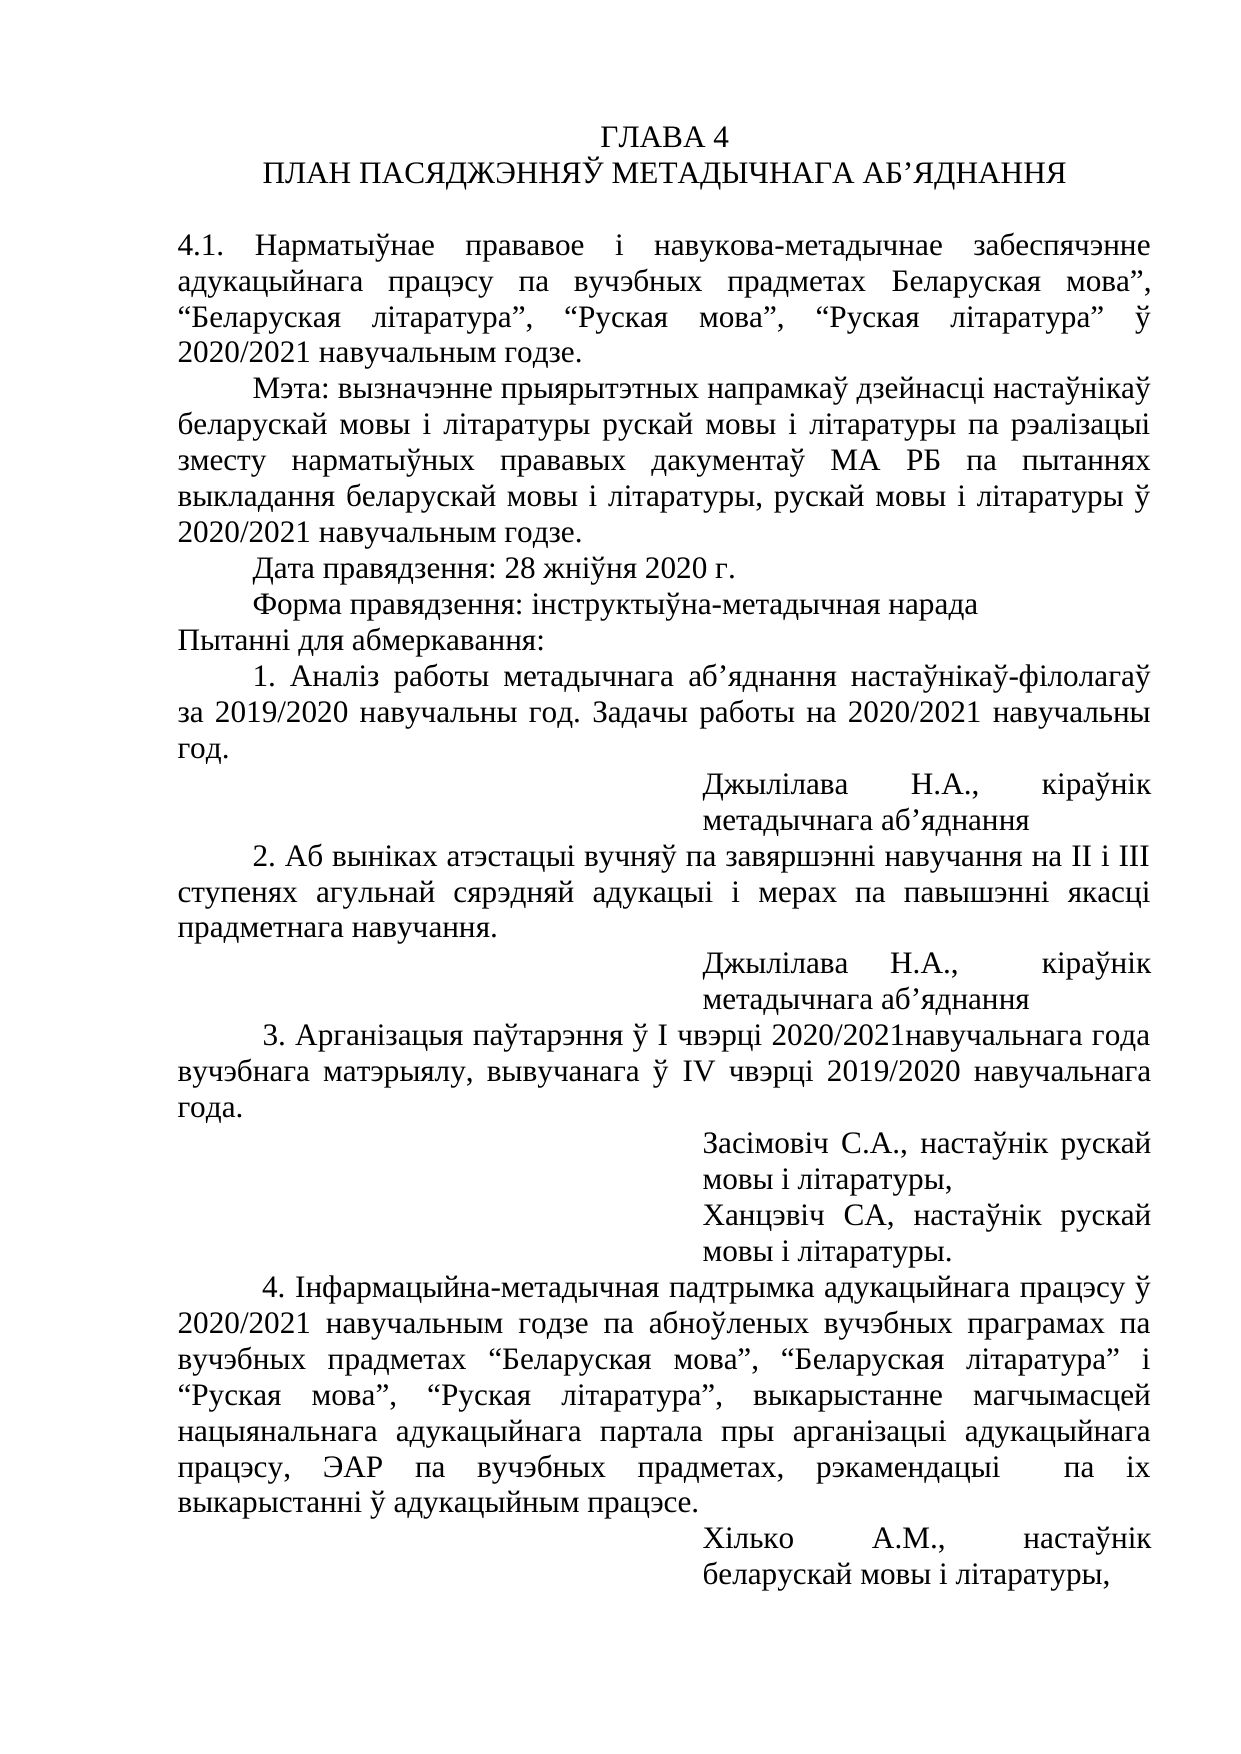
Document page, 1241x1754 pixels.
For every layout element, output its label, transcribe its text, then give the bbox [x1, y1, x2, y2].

text ГЛАВА 4 [177, 118, 1152, 154]
text 4. Інфармацыйна-метадычная падтрымка адукацыйнага працэсу ў 2020/2021 навучальным годзе па абноўленых вучэбных праграмах па вучэбных прадметах “Беларуская мова”, “Беларуская літаратура” і “Руская мова”, “Руская літаратура”, выкарыстанне магчымасцей нацыянальнага адукацыйнага партала пры арганізацыі адукацыйнага працэсу, ЭАР па вучэбных прадметах, рэкамендацыі па іх выкарыстанні ў адукацыйным працэсе. [177, 1268, 1152, 1520]
text 3. Арганізацыя паўтарэння ў І чвэрці 2020/2021навучальнага года вучэбнага матэрыялу, вывучанага ў IV чвэрці 2019/2020 навучальнага года. [177, 1017, 1152, 1124]
text ПЛАН ПАСЯДЖЭННЯЎ МЕТАДЫЧНАГА АБ’ЯДНАННЯ [177, 154, 1152, 190]
text Дата правядзення: 28 жніўня 2020 г. [177, 549, 1152, 585]
text 2. Аб выніках атэстацыі вучняў па завяршэнні навучання на ІІ і ІІІ ступенях агульнай сярэдняй адукацыі і мерах па павышэнні якасці прадметнага навучання. [177, 837, 1152, 945]
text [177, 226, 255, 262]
text Джылілава Н.А., кіраўнік метадычнага аб’яднання [702, 945, 1152, 1017]
text Ханцэвіч СА, настаўнік рускай мовы і літаратуры. [702, 1196, 1152, 1268]
text Мэта: вызначэнне прыярытэтных напрамкаў дзейнасці настаўнікаў беларускай мовы і літаратуры рускай мовы і літаратуры па рэалізацыі зместу нарматыўных прававых дакументаў МА РБ па пытаннях выкладання беларускай мовы і літаратуры, рускай мовы і літаратуры ў 2020/2021 навучальным годзе. [177, 513, 1152, 549]
text Засімовіч С.А., настаўнік рускай мовы і літаратуры, [702, 1124, 1152, 1196]
text Джылілава Н.А., кіраўнік метадычнага аб’яднання [702, 765, 1152, 837]
text Форма правядзення: інструктыўна-метадычная нарада [177, 585, 1152, 621]
text Пытанні для абмеркавання: [177, 621, 1152, 657]
text 4.1. Нарматыўнае прававое і навукова-метадычнае забеспячэнне адукацыйнага працэсу па вучэбных прадметах Беларуская мова”, “Беларуская літаратура”, “Руская мова”, “Руская літаратура” ў 2020/2021 навучальным годзе. [177, 262, 1152, 370]
text Хілько А.М., настаўнік беларускай мовы і літаратуры, [702, 1520, 1152, 1592]
text 1. Аналіз работы метадычнага аб’яднання настаўнікаў-філолагаў за 2019/2020 навучальны год. Задачы работы на 2020/2021 навучальны год. [177, 657, 1152, 765]
